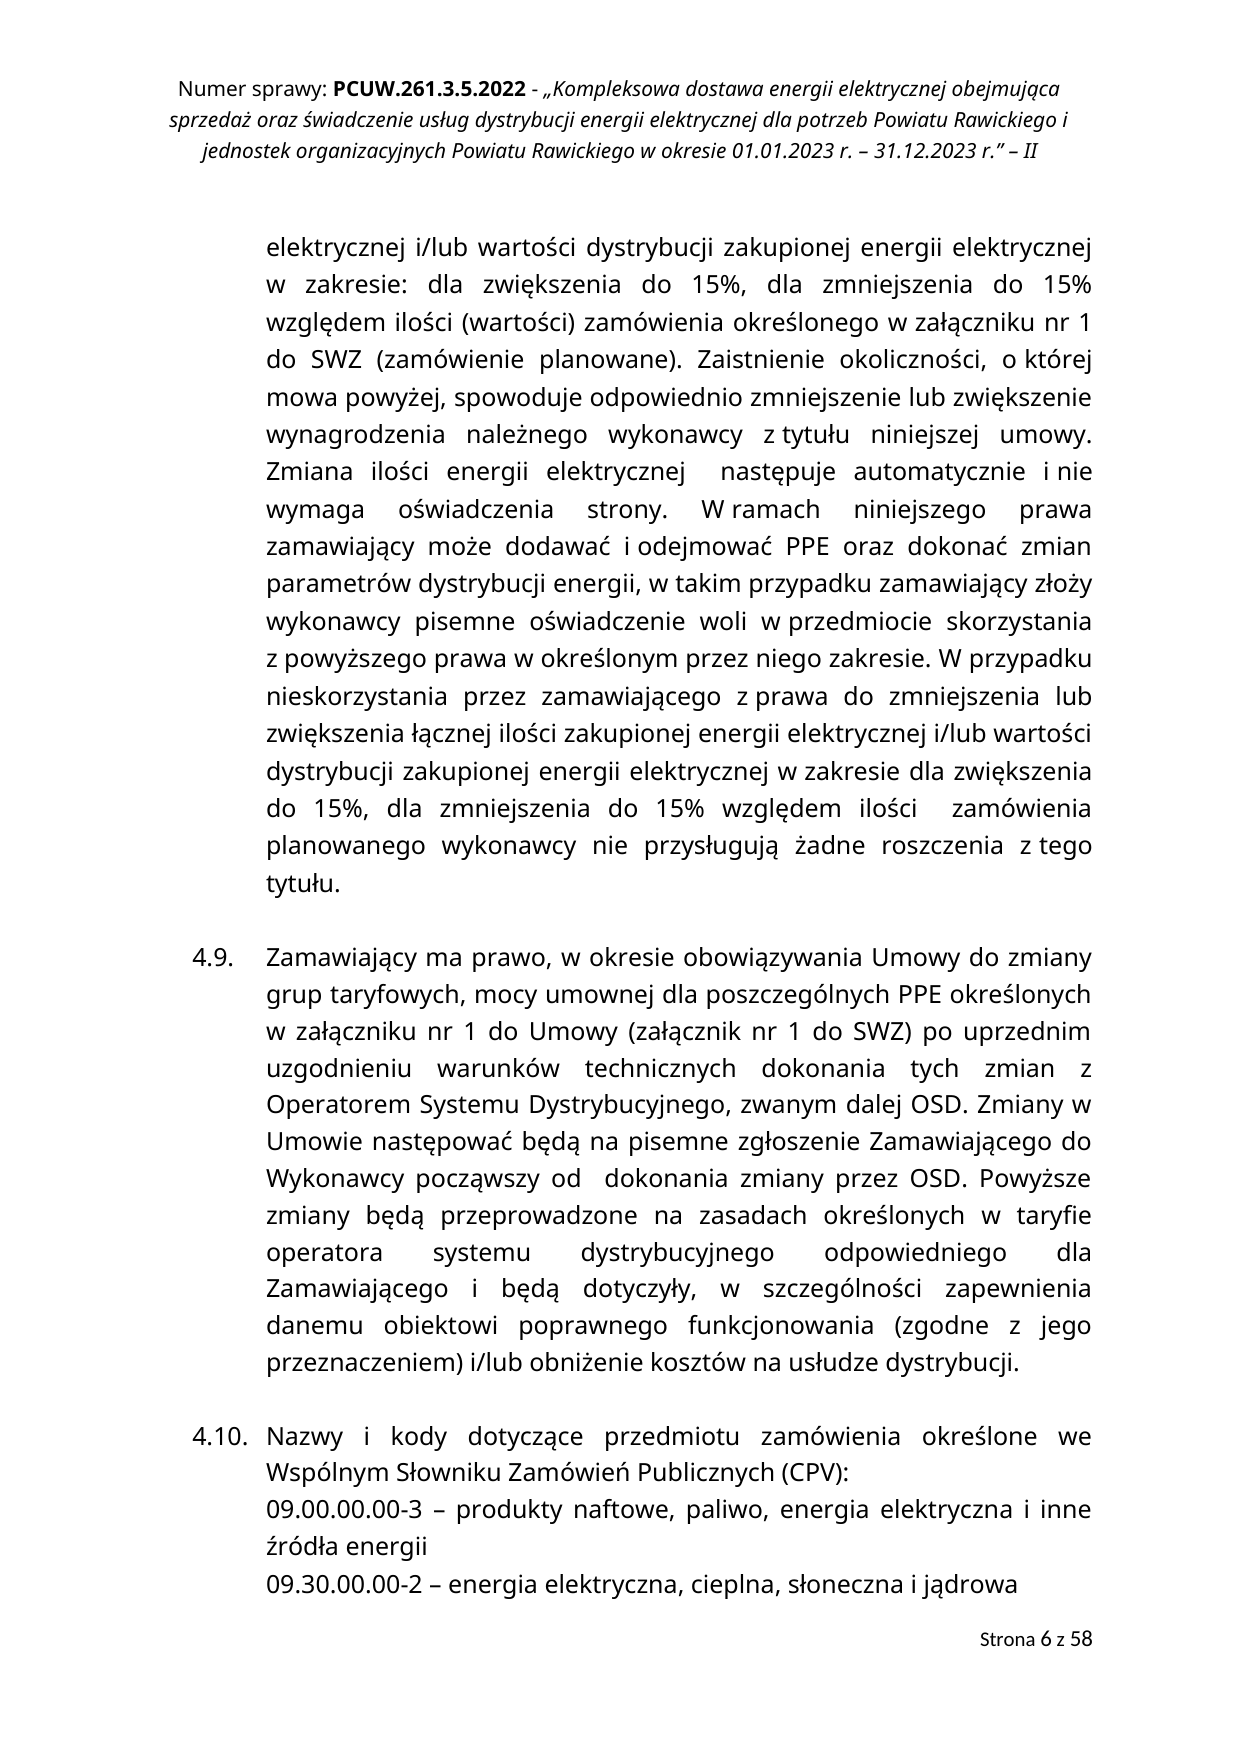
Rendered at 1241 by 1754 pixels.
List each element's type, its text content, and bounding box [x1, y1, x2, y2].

text 09.30.00.00-2 – energia elektryczna, cieplna, słoneczna i jądrowa [266, 1566, 1093, 1601]
list Nazwy i kody dotyczące przedmiotu zamówienia określone we Wspólnym Słowniku Zamówień Publicznych (CPV): [192, 1418, 1093, 1489]
list Zamawiający ma prawo, w okresie obowiązywania Umowy do zmiany grup taryfowych, mocy umownej dla poszczególnych PPE określonych w załączniku nr 1 do Umowy (załącznik nr 1 do SWZ) po uprzednim uzgodnieniu warunków technicznych dokonania tych zmian z Operatorem Systemu Dystrybucyjnego, zwanym dalej OSD. Zmiany w Umowie następować będą na pisemne zgłoszenie Zamawiającego do Wykonawcy począwszy od dokonania zmiany przez OSD. Powyższe zmiany będą przeprowadzone na zasadach określonych w taryfie operatora systemu dystrybucyjnego odpowiedniego dla Zamawiającego i będą dotyczyły, w szczególności zapewnienia danemu obiektowi poprawnego funkcjonowania (zgodne z jego przeznaczeniem) i/lub obniżenie kosztów na usłudze dystrybucji. [192, 940, 1093, 1379]
text 09.00.00.00-3 – produkty naftowe, paliwo, energia elektryczna i inne źródła energii [266, 1492, 1093, 1563]
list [192, 229, 1093, 899]
